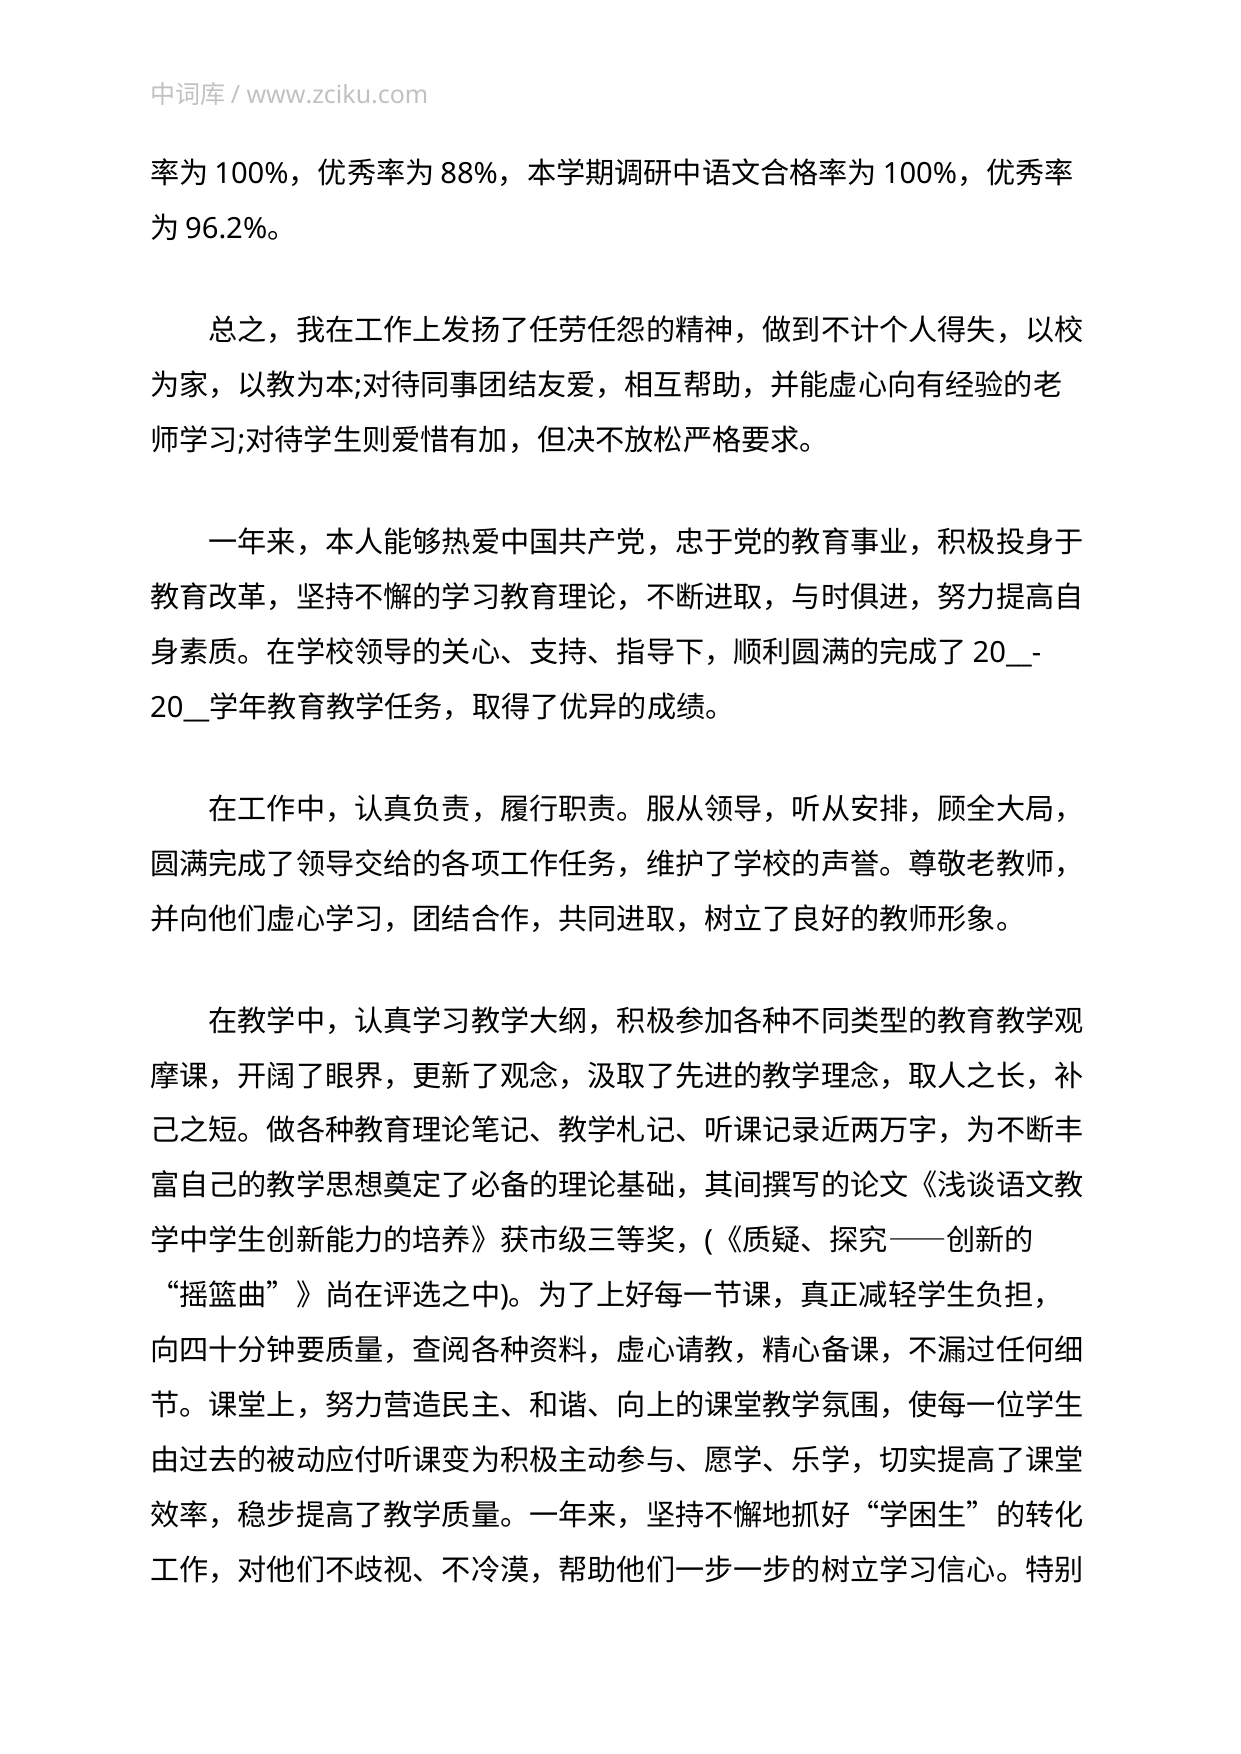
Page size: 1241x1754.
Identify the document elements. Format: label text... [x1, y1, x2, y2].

text 在工作中，认真负责，履行职责。服从领导，听从安排，顾全大局，圆满完成了领导交给的各项工作任务，维护了学校的声誉。尊敬老教师，并向他们虚心学习，团结合作，共同进取，树立了良好的教师形象。 [150, 786, 1090, 938]
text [150, 150, 1090, 247]
text 一年来，本人能够热爱中国共产党，忠于党的教育事业，积极投身于教育改革，坚持不懈的学习教育理论，不断进取，与时俱进，努力提高自身素质。在学校领导的关心、支持、指导下，顺利圆满的完成了20__-20__学年教育教学任务，取得了优异的成绩。 [150, 519, 1090, 726]
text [150, 997, 1090, 1589]
text 总之，我在工作上发扬了任劳任怨的精神，做到不计个人得失，以校为家，以教为本;对待同事团结友爱，相互帮助，并能虚心向有经验的老师学习;对待学生则爱惜有加，但决不放松严格要求。 [150, 307, 1090, 459]
